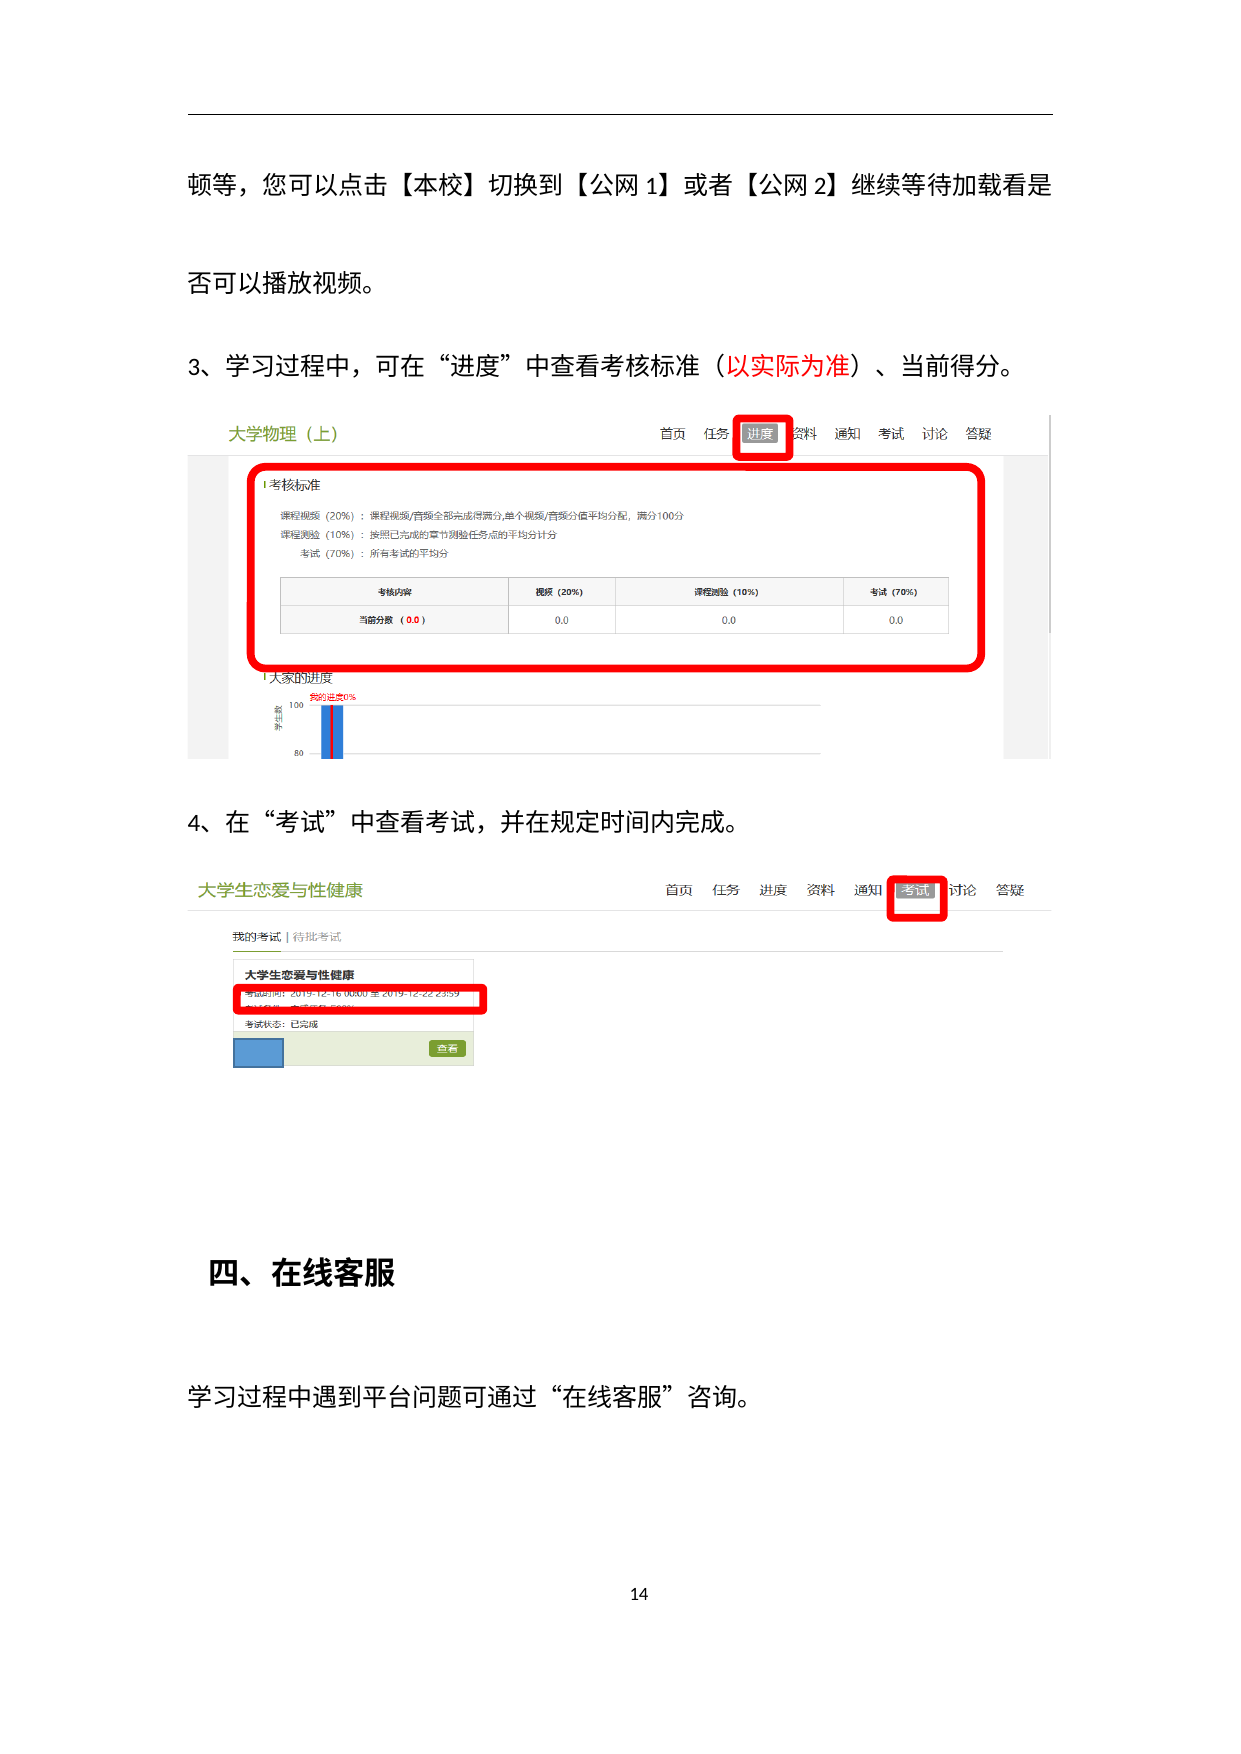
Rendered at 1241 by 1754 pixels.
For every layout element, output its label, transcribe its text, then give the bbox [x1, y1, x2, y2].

picture [187, 415, 1051, 759]
subtitle 四、在线客服 [187, 1238, 1053, 1303]
picture [741, 423, 785, 452]
text 4、在“考试”中查看考试，并在规定时间内完成。 [187, 788, 1053, 853]
picture [187, 870, 1052, 1185]
list 学习过程中遇到平台问题可通过“在线客服”咨询。 [187, 1363, 1053, 1428]
text 3、学习过程中，可在“进度”中查看考核标准（以实际为准）、当前得分。 [187, 332, 1053, 397]
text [187, 151, 1053, 314]
